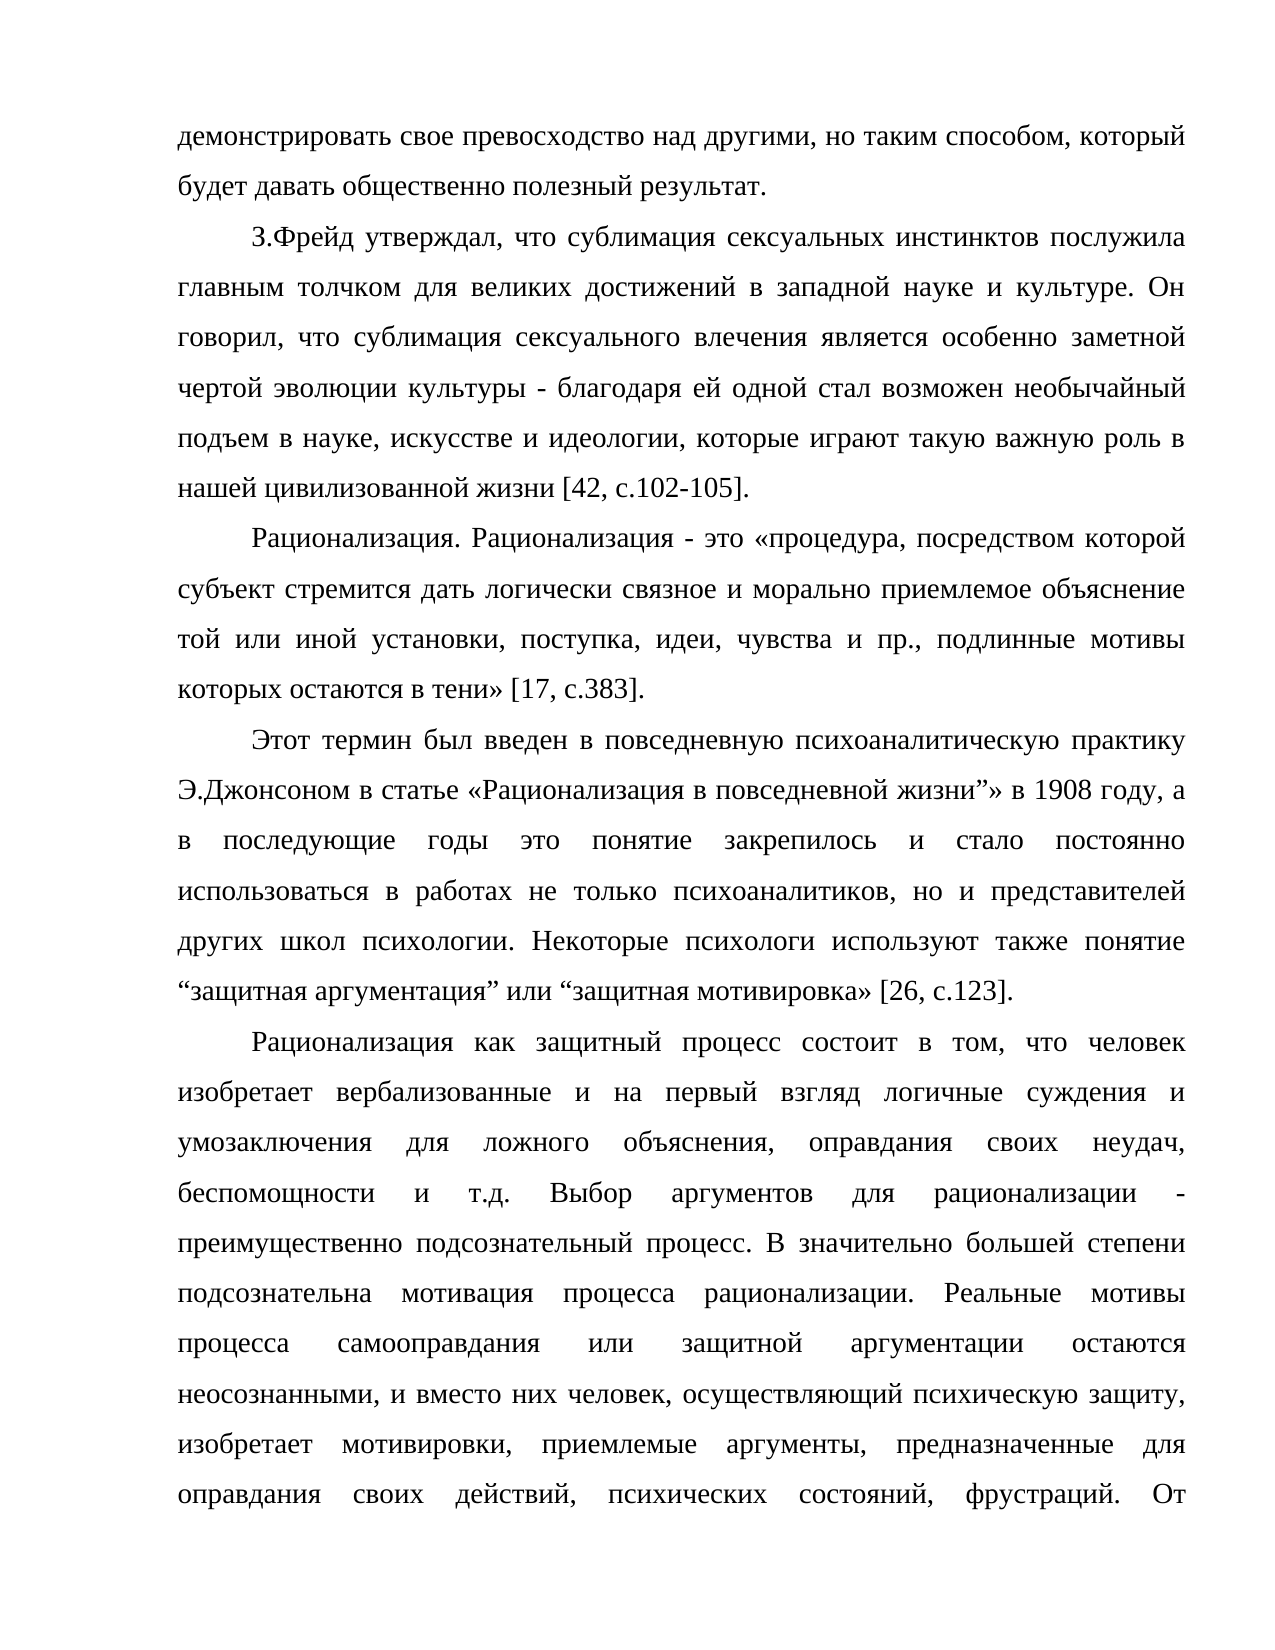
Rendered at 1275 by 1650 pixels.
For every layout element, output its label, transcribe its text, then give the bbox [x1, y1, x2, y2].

text З.Фрейд утверждал, что сублимация сексуальных инстинктов послужила главным толчком для великих достижений в западной науке и культуре. Он говорил, что сублимация сексуального влечения является особенно заметной чертой эволюции культуры - благодаря ей одной стал возможен необычайный подъем в науке, искусстве и идеологии, которые играют такую важную роль в нашей цивилизованной жизни [42, с.102-105]. [177, 219, 1186, 504]
text Рационализация. Рационализация - это «процедура, посредством которой субъект стремится дать логически связное и морально приемлемое объяснение той или иной установки, поступка, идеи, чувства и пр., подлинные мотивы которых остаются в тени» [17, с.383]. [177, 521, 1186, 705]
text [177, 118, 1186, 202]
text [177, 1024, 1186, 1510]
text Этот термин был введен в повседневную психоаналитическую практику Э.Джонсоном в статье «Рационализация в повседневной жизни”» в 1908 году, а в последующие годы это понятие закрепилось и стало постоянно использоваться в работах не только психоаналитиков, но и представителей других школ психологии. Некоторые психологи используют также понятие “защитная аргументация” или “защитная мотивировка» [26, с.123]. [177, 722, 1186, 1007]
